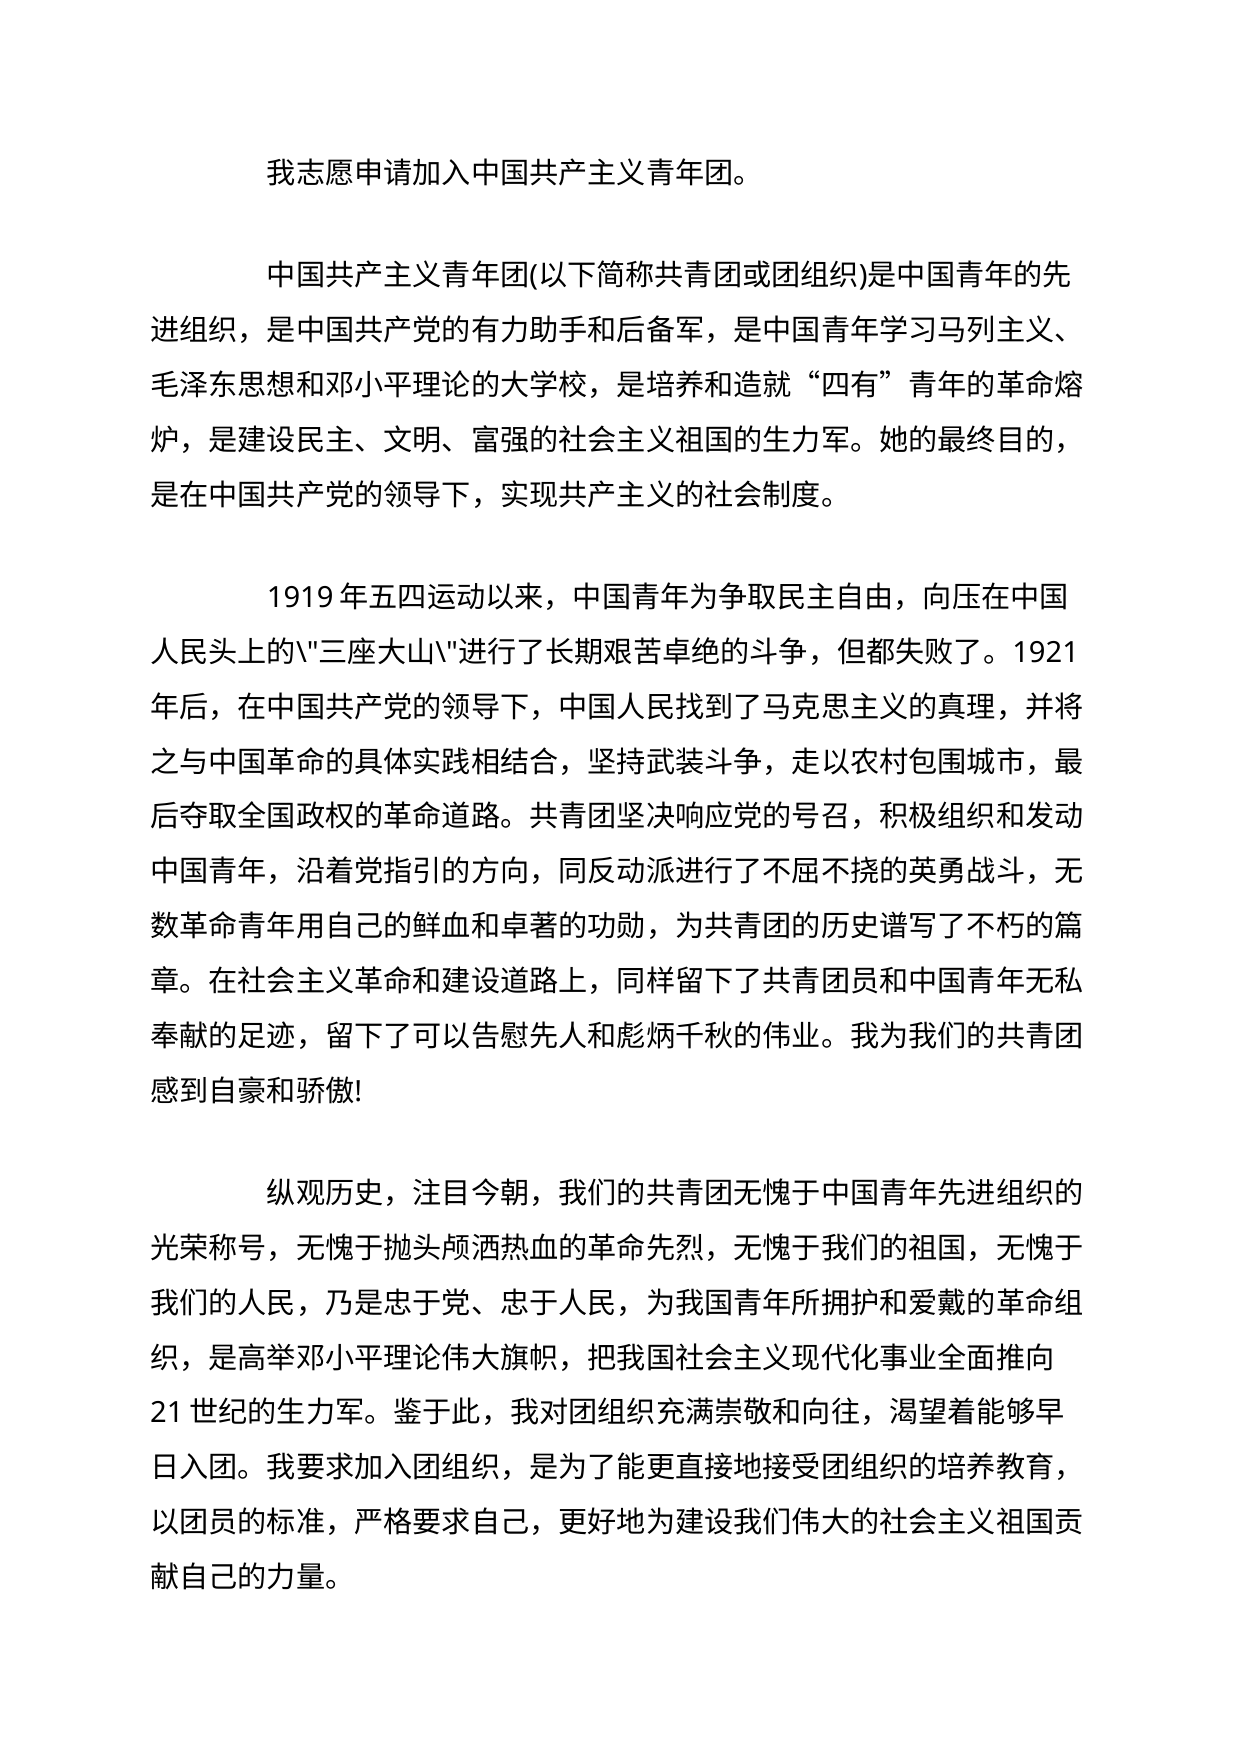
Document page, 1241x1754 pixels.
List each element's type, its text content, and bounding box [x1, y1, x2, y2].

text 中国共产主义青年团(以下简称共青团或团组织)是中国青年的先进组织，是中国共产党的有力助手和后备军，是中国青年学习马列主义、毛泽东思想和邓小平理论的大学校，是培养和造就“四有”青年的革命熔炉，是建设民主、文明、富强的社会主义祖国的生力军。她的最终目的，是在中国共产党的领导下，实现共产主义的社会制度。 [150, 252, 1090, 514]
text 纵观历史，注目今朝，我们的共青团无愧于中国青年先进组织的光荣称号，无愧于抛头颅洒热血的革命先烈，无愧于我们的祖国，无愧于我们的人民，乃是忠于党、忠于人民，为我国青年所拥护和爱戴的革命组织，是高举邓小平理论伟大旗帜，把我国社会主义现代化事业全面推向21世纪的生力军。鉴于此，我对团组织充满崇敬和向往，渴望着能够早日入团。我要求加入团组织，是为了能更直接地接受团组织的培养教育，以团员的标准，严格要求自己，更好地为建设我们伟大的社会主义祖国贡献自己的力量。 [150, 1169, 1090, 1596]
text 我志愿申请加入中国共产主义青年团。 [150, 150, 1090, 192]
text 1919年五四运动以来，中国青年为争取民主自由，向压在中国人民头上的\"三座大山\"进行了长期艰苦卓绝的斗争，但都失败了。1921年后，在中国共产党的领导下，中国人民找到了马克思主义的真理，并将之与中国革命的具体实践相结合，坚持武装斗争，走以农村包围城市，最后夺取全国政权的革命道路。共青团坚决响应党的号召，积极组织和发动中国青年，沿着党指引的方向，同反动派进行了不屈不挠的英勇战斗，无数革命青年用自己的鲜血和卓著的功勋，为共青团的历史谱写了不朽的篇章。在社会主义革命和建设道路上，同样留下了共青团员和中国青年无私奉献的足迹，留下了可以告慰先人和彪炳千秋的伟业。我为我们的共青团感到自豪和骄傲! [150, 573, 1090, 1110]
